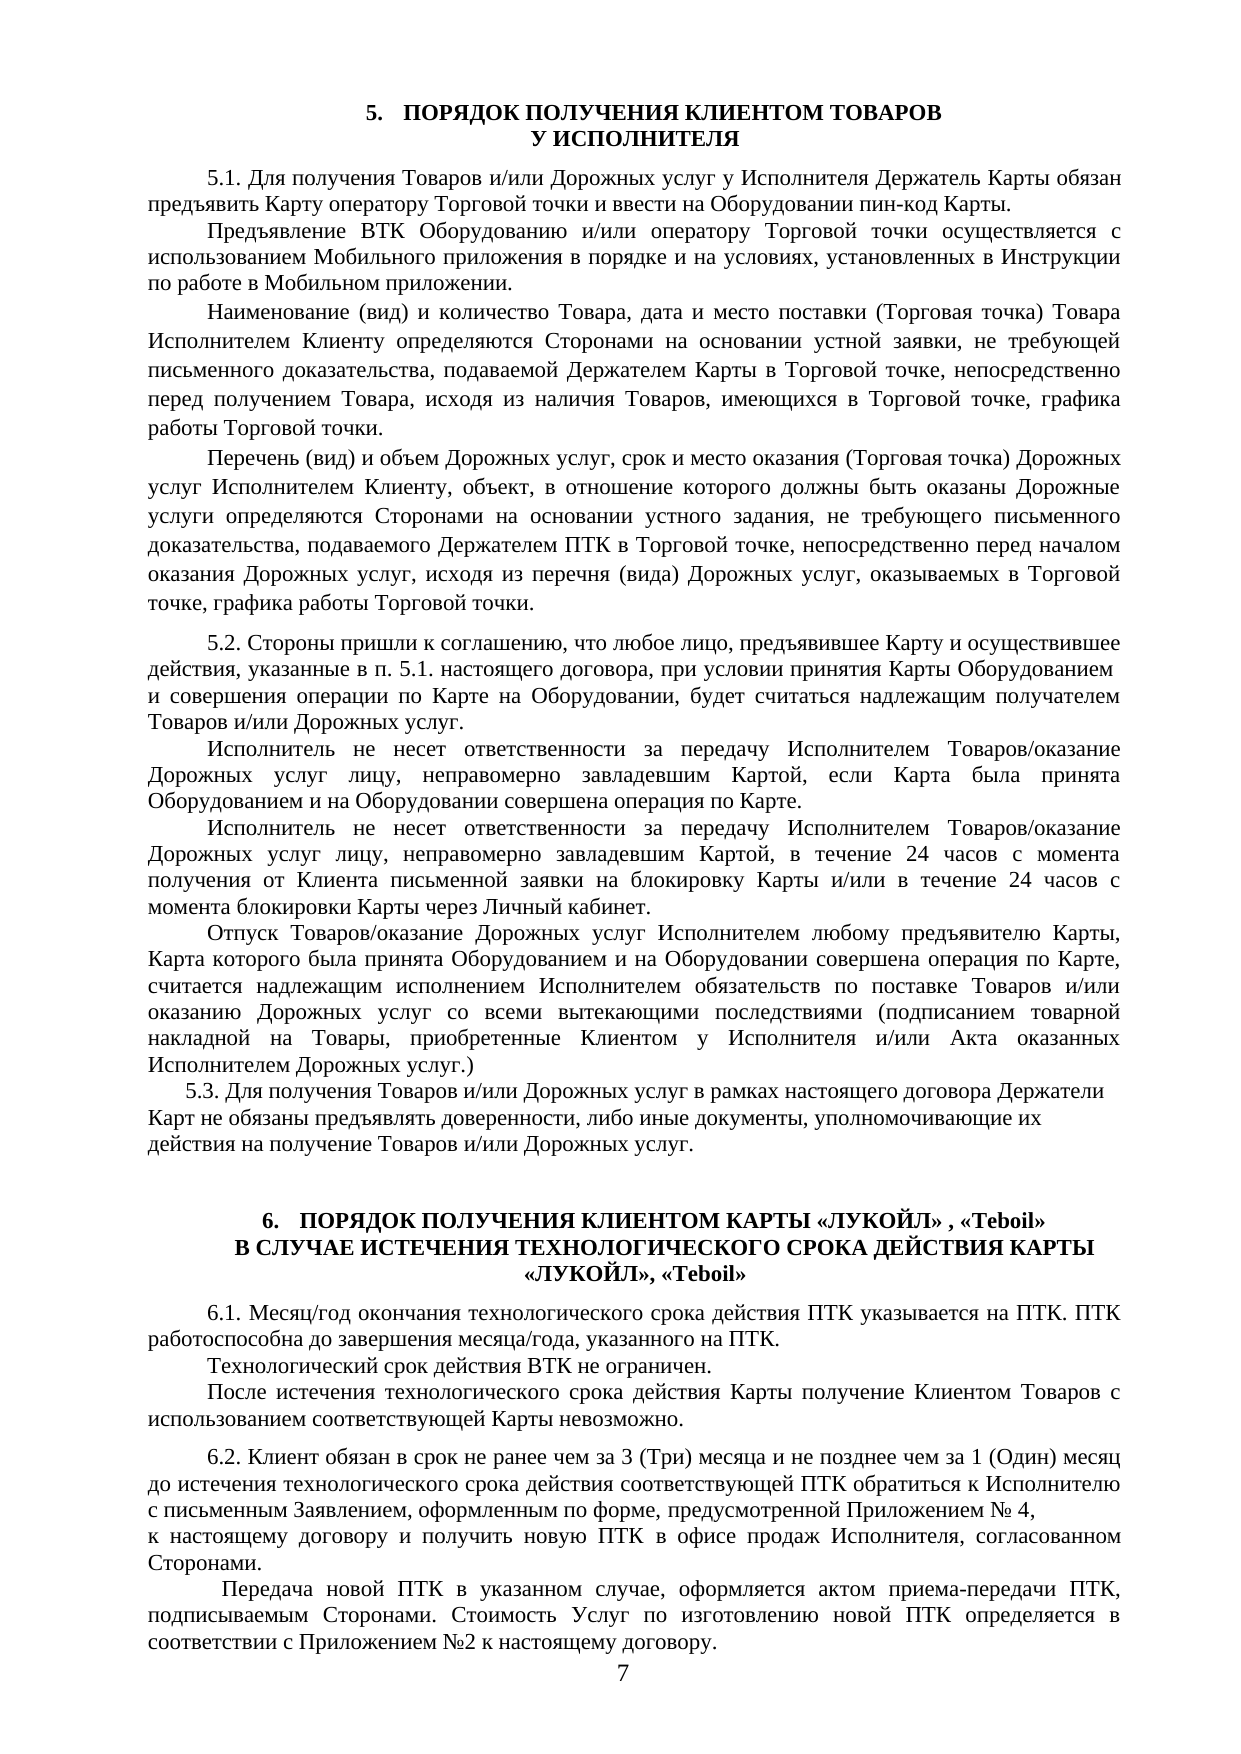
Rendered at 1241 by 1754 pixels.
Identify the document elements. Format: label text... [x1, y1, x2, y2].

text Предъявление ВТК Оборудованию и/или оператору Торговой точки осуществляется с использованием Мобильного приложения в порядке и на условиях, установленных в Инструкции по работе в Мобильном приложении. [148, 217, 1122, 296]
text 5.2. Стороны пришли к соглашению, что любое лицо, предъявившее Карту и осуществившее действия, указанные в п. 5.1. настоящего договора, при условии принятия Карты Оборудованием и совершения операции по Карте на Оборудовании, будет считаться надлежащим получателем Товаров и/или Дорожных услуг. [148, 629, 1122, 734]
text 6.2. Клиент обязан в срок не ранее чем за 3 (Три) месяца и не позднее чем за 1 (Один) месяц до истечения технологического срока действия соответствующей ПТК обратиться к Исполнителю с письменным Заявлением, оформленным по форме, предусмотренной Приложением № 4, [148, 1443, 1122, 1522]
text Отпуск Товаров/оказание Дорожных услуг Исполнителем любому предъявителю Карты, Карта которого была принята Оборудованием и на Оборудовании совершена операция по Карте, считается надлежащим исполнением Исполнителем обязательств по поставке Товаров и/или оказанию Дорожных услуг со всеми вытекающими последствиями (подписанием товарной накладной на Товары, приобретенные Клиентом у Исполнителя и/или Акта оказанных Исполнителем Дорожных услуг.) [148, 919, 1122, 1077]
text Технологический срок действия ВТК не ограничен. [148, 1352, 1122, 1378]
text к настоящему договору и получить новую ПТК в офисе продаж Исполнителя, согласованном Сторонами. [148, 1522, 1122, 1575]
list ПОРЯДОК ПОЛУЧЕНИЯ КЛИЕНТОМ КАРТЫ «ЛУКОЙЛ» , «Teboil» [185, 1208, 1122, 1234]
text Перечень (вид) и объем Дорожных услуг, срок и место оказания (Торговая точка) Дорожных услуг Исполнителем Клиенту, объект, в отношение которого должны быть оказаны Дорожные услуги определяются Сторонами на основании устного задания, не требующего письменного доказательства, подаваемого Держателем ПТК в Торговой точке, непосредственно перед началом оказания Дорожных услуг, исходя из перечня (вида) Дорожных услуг, оказываемых в Торговой точке, графика работы Торговой точки. [148, 442, 1122, 617]
text После истечения технологического срока действия Карты получение Клиентом Товаров с использованием соответствующей Карты невозможно. [148, 1378, 1122, 1431]
text В СЛУЧАЕ ИСТЕЧЕНИЯ ТЕХНОЛОГИЧЕСКОГО СРОКА ДЕЙСТВИЯ КАРТЫ «ЛУКОЙЛ», «Teboil» [148, 1234, 1122, 1287]
text Исполнитель не несет ответственности за передачу Исполнителем Товаров/оказание Дорожных услуг лицу, неправомерно завладевшим Картой, если Карта была принята Оборудованием и на Оборудовании совершена операция по Карте. [148, 734, 1122, 814]
text Наименование (вид) и количество Товара, дата и место поставки (Торговая точка) Товара Исполнителем Клиенту определяются Сторонами на основании устной заявки, не требующей письменного доказательства, подаваемой Держателем Карты в Торговой точке, непосредственно перед получением Товара, исходя из наличия Товаров, имеющихся в Торговой точке, графика работы Торговой точки. [148, 296, 1122, 442]
text Передача новой ПТК в указанном случае, оформляется актом приема-передачи ПТК, подписываемым Сторонами. Стоимость Услуг по изготовлению новой ПТК определяется в соответствии с Приложением №2 к настоящему договору. [148, 1575, 1122, 1654]
list ПОРЯДОК ПОЛУЧЕНИЯ КЛИЕНТОМ ТОВАРОВ [185, 99, 1122, 125]
text У ИСПОЛНИТЕЛЯ [148, 125, 1122, 152]
text 5.1. Для получения Товаров и/или Дорожных услуг у Исполнителя Держатель Карты обязан предъявить Карту оператору Торговой точки и ввести на Оборудовании пин-код Карты. [148, 164, 1122, 217]
text Исполнитель не несет ответственности за передачу Исполнителем Товаров/оказание Дорожных услуг лицу, неправомерно завладевшим Картой, в течение 24 часов с момента получения от Клиента письменной заявки на блокировку Карты и/или в течение 24 часов с момента блокировки Карты через Личный кабинет. [148, 814, 1122, 919]
text 6.1. Месяц/год окончания технологического срока действия ПТК указывается на ПТК. ПТК работоспособна до завершения месяца/года, указанного на ПТК. [148, 1299, 1122, 1352]
text 5.3. Для получения Товаров и/или Дорожных услуг в рамках настоящего договора Держатели Карт не обязаны предъявлять доверенности, либо иные документы, уполномочивающие их действия на получение Товаров и/или Дорожных услуг. [148, 1077, 1122, 1156]
